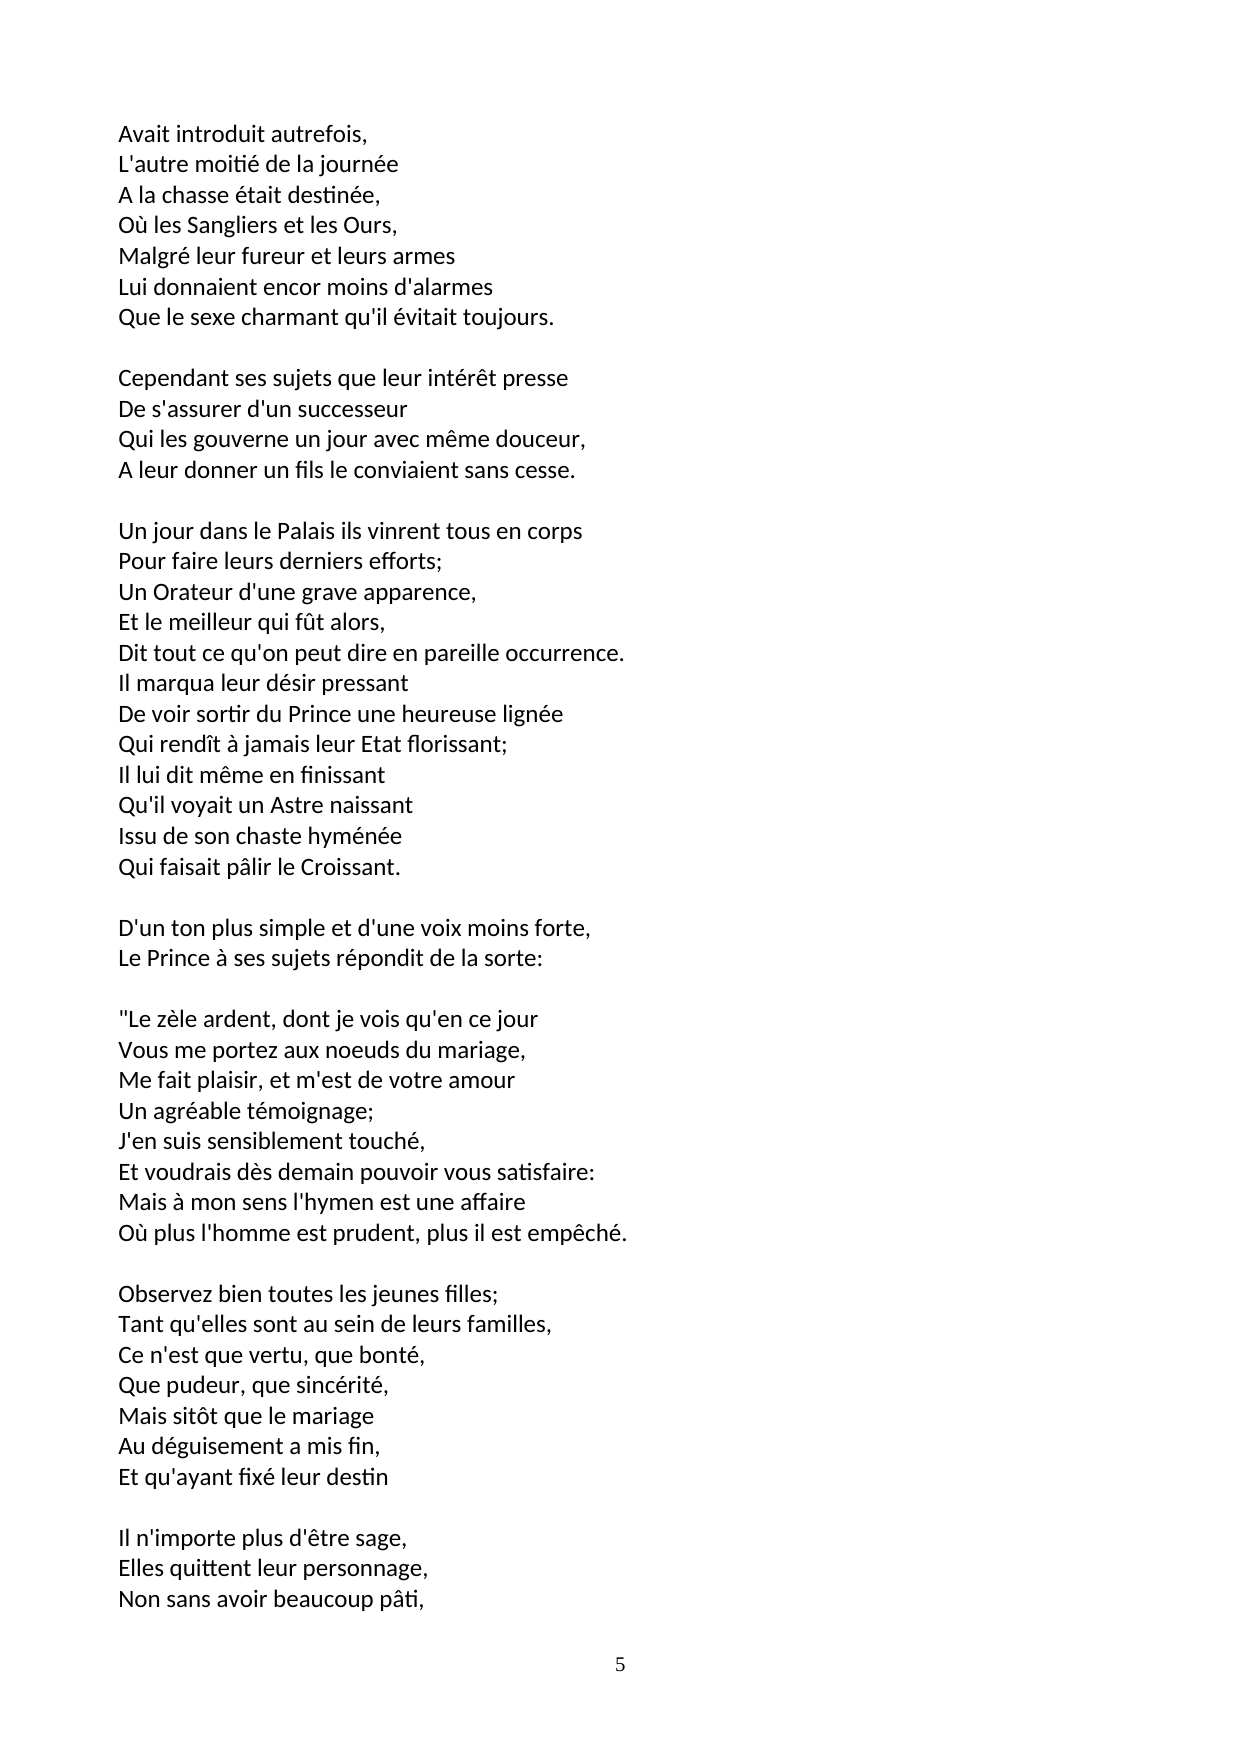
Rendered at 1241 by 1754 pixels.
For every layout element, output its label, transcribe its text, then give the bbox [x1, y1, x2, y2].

text Ce n'est que vertu, que bonté, [118, 1339, 1122, 1369]
text Et qu'ayant fixé leur destin [118, 1461, 1122, 1492]
text Non sans avoir beaucoup pâti, [118, 1583, 1122, 1614]
text L'autre moitié de la journée [118, 149, 1122, 179]
text Où les Sangliers et les Ours, [118, 210, 1122, 240]
text Mais sitôt que le mariage [118, 1400, 1122, 1431]
text Qu'il voyait un Astre naissant [118, 789, 1122, 820]
text Un Orateur d'une grave apparence, [118, 576, 1122, 606]
text Qui rendît à jamais leur Etat florissant; [118, 728, 1122, 759]
text A la chasse était destinée, [118, 179, 1122, 210]
text De voir sortir du Prince une heureuse lignée [118, 698, 1122, 728]
text Vous me portez aux noeuds du mariage, [118, 1034, 1122, 1064]
text Que pudeur, que sincérité, [118, 1369, 1122, 1400]
text Malgré leur fureur et leurs armes [118, 240, 1122, 271]
text Qui faisait pâlir le Croissant. [118, 851, 1122, 881]
text Qui les gouverne un jour avec même douceur, [118, 423, 1122, 454]
text J'en suis sensiblement touché, [118, 1125, 1122, 1156]
text "Le zèle ardent, dont je vois qu'en ce jour [118, 1003, 1122, 1034]
text Issu de son chaste hyménée [118, 820, 1122, 851]
text Mais à mon sens l'hymen est une affaire [118, 1186, 1122, 1217]
text Un jour dans le Palais ils vinrent tous en corps [118, 515, 1122, 545]
text Tant qu'elles sont au sein de leurs familles, [118, 1308, 1122, 1339]
text Elles quittent leur personnage, [118, 1553, 1122, 1583]
text Observez bien toutes les jeunes filles; [118, 1278, 1122, 1308]
text Il lui dit même en finissant [118, 759, 1122, 789]
text Pour faire leurs derniers efforts; [118, 545, 1122, 576]
text Que le sexe charmant qu'il évitait toujours. [118, 301, 1122, 332]
text A leur donner un fils le conviaient sans cesse. [118, 454, 1122, 484]
text Avait introduit autrefois, [118, 118, 1122, 149]
text Il n'importe plus d'être sage, [118, 1522, 1122, 1553]
text Lui donnaient encor moins d'alarmes [118, 271, 1122, 301]
text Et voudrais dès demain pouvoir vous satisfaire: [118, 1156, 1122, 1186]
text Dit tout ce qu'on peut dire en pareille occurrence. [118, 637, 1122, 667]
text Un agréable témoignage; [118, 1095, 1122, 1125]
text De s'assurer d'un successeur [118, 393, 1122, 423]
text Le Prince à ses sujets répondit de la sorte: [118, 942, 1122, 973]
text Cependant ses sujets que leur intérêt presse [118, 362, 1122, 393]
text Au déguisement a mis fin, [118, 1431, 1122, 1461]
text Où plus l'homme est prudent, plus il est empêché. [118, 1217, 1122, 1247]
text Il marqua leur désir pressant [118, 667, 1122, 698]
text Me fait plaisir, et m'est de votre amour [118, 1064, 1122, 1095]
text Et le meilleur qui fût alors, [118, 606, 1122, 637]
text D'un ton plus simple et d'une voix moins forte, [118, 912, 1122, 942]
